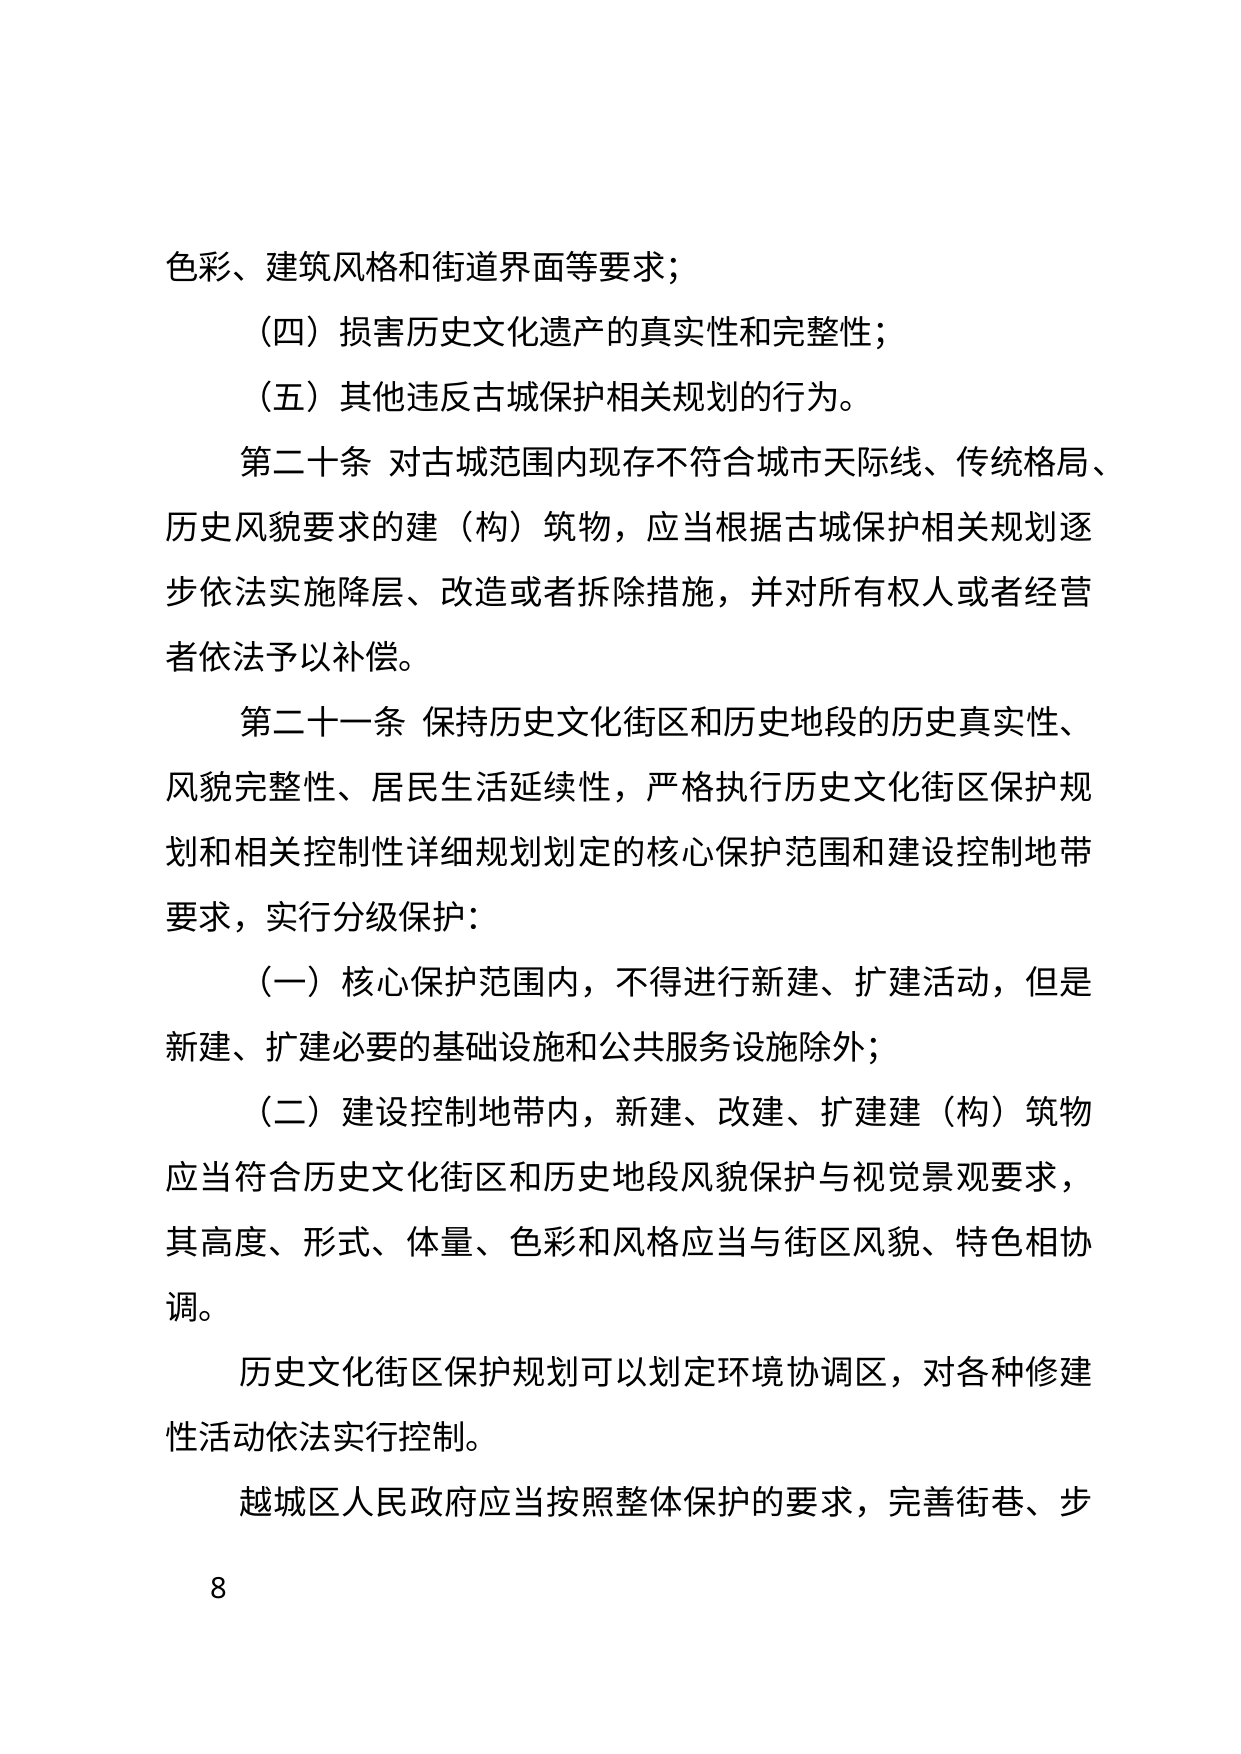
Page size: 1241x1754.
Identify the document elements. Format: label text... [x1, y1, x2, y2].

text （一）核心保护范围内，不得进行新建、扩建活动，但是新建、扩建必要的基础设施和公共服务设施除外； [165, 948, 1093, 1078]
text 第二十条 对古城范围内现存不符合城市天际线、传统格局、历史风貌要求的建（构）筑物，应当根据古城保护相关规划逐步依法实施降层、改造或者拆除措施，并对所有权人或者经营者依法予以补偿。 [165, 428, 1093, 688]
text （四）损害历史文化遗产的真实性和完整性； [165, 298, 1093, 363]
text 第二十一条 保持历史文化街区和历史地段的历史真实性、风貌完整性、居民生活延续性，严格执行历史文化街区保护规划和相关控制性详细规划划定的核心保护范围和建设控制地带要求，实行分级保护： [165, 688, 1093, 948]
text （二）建设控制地带内，新建、改建、扩建建（构）筑物应当符合历史文化街区和历史地段风貌保护与视觉景观要求，其高度、形式、体量、色彩和风格应当与街区风貌、特色相协调。 [165, 1078, 1093, 1338]
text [165, 233, 1093, 298]
text 历史文化街区保护规划可以划定环境协调区，对各种修建性活动依法实行控制。 [165, 1338, 1093, 1468]
text （五）其他违反古城保护相关规划的行为。 [165, 363, 1093, 428]
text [165, 1468, 1093, 1533]
